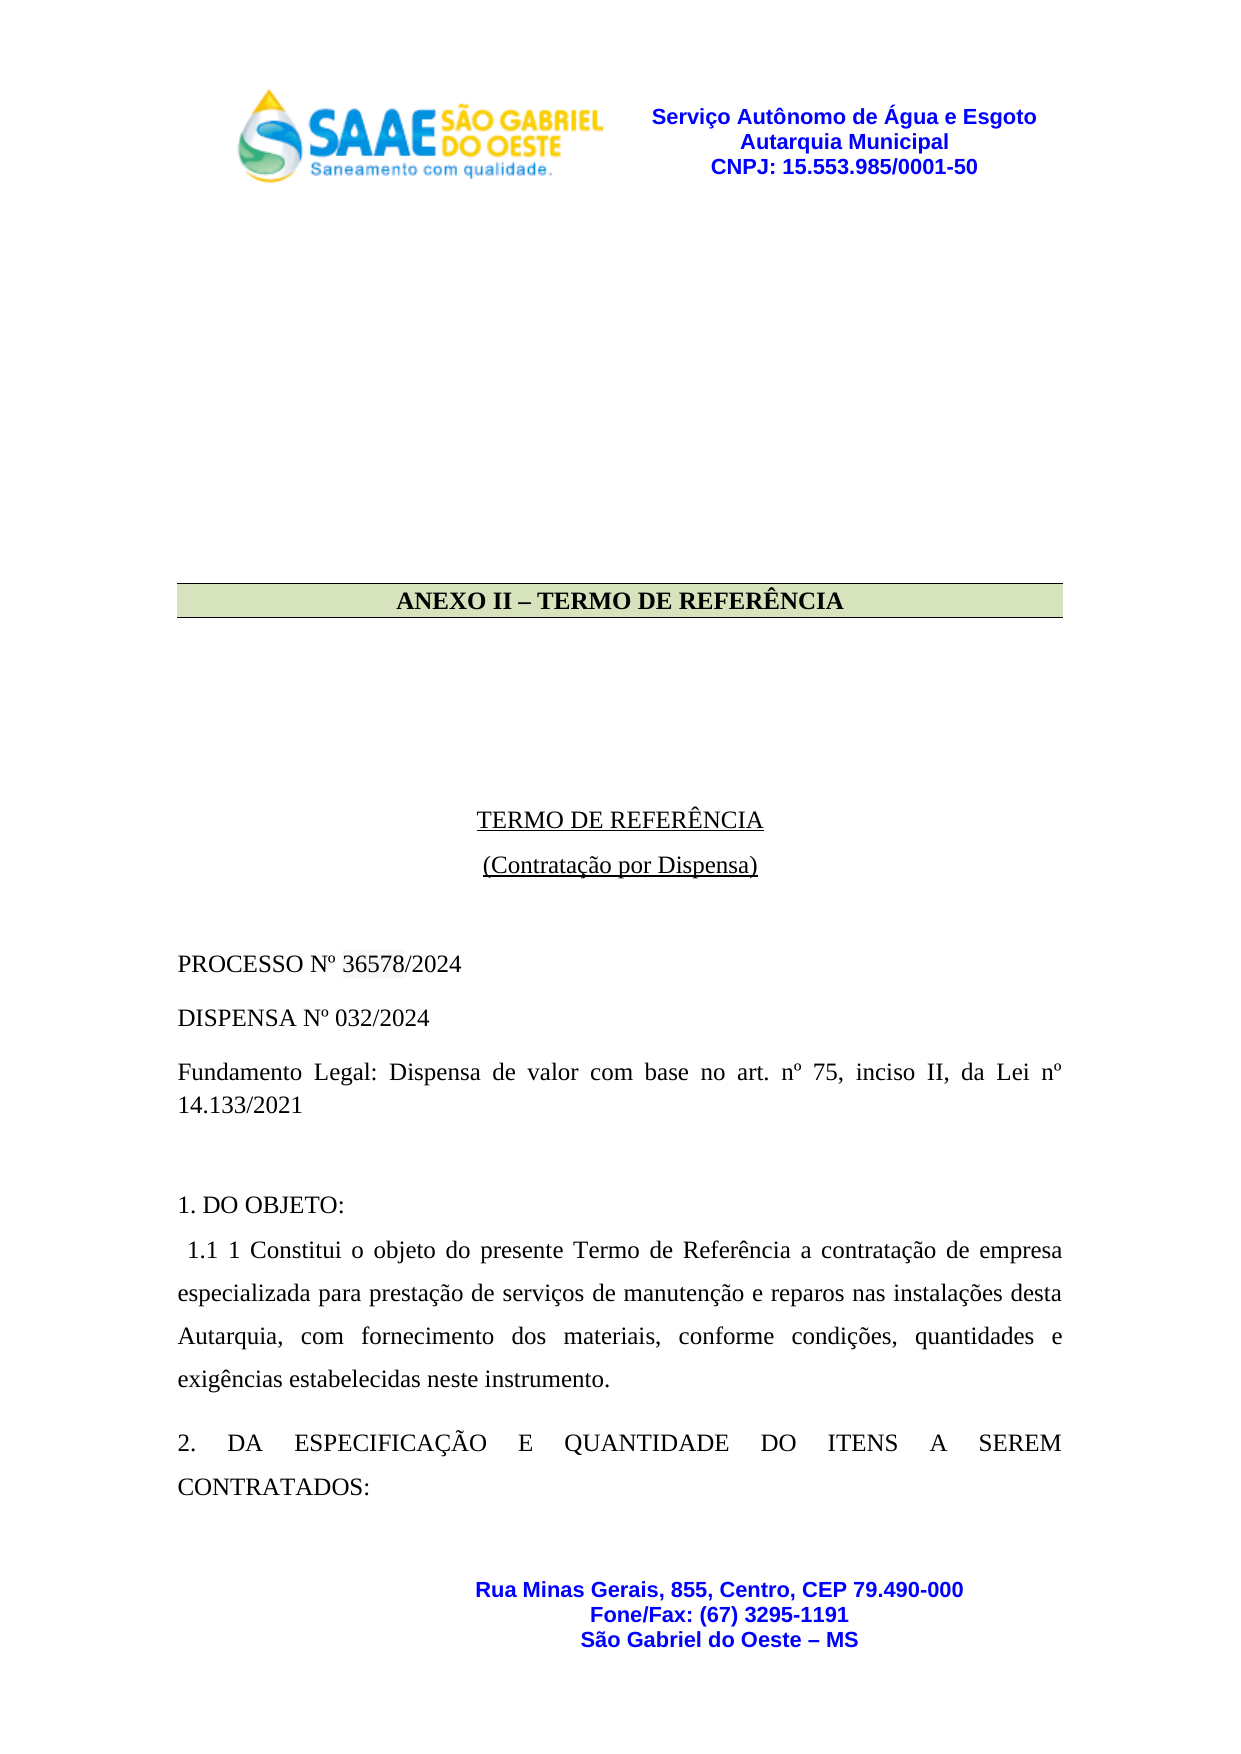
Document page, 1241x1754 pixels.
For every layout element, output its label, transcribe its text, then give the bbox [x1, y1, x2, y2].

picture [229, 80, 614, 188]
text 2. DA ESPECIFICAÇÃO E QUANTIDADE DO ITENS A SEREM CONTRATADOS: [177, 1428, 1063, 1500]
text DISPENSA Nº 032/2024 [177, 1003, 1063, 1032]
text 1. DO OBJETO: [177, 1190, 1063, 1218]
text 1.1 1 Constitui o objeto do presente Termo de Referência a contratação de empresa especializada para prestação de serviços de manutenção e reparos nas instalações desta Autarquia, com fornecimento dos materiais, conforme condições, quantidades e exigências estabelecidas neste instrumento. [177, 1235, 1063, 1393]
text ANEXO II – TERMO DE REFERÊNCIA [177, 584, 1063, 617]
text Fundamento Legal: Dispensa de valor com base no art. nº 75, inciso II, da Lei nº 14.133/2021 [177, 1057, 1063, 1119]
text (Contratação por Dispensa) [177, 850, 1063, 879]
text TERMO DE REFERÊNCIA [177, 805, 1063, 833]
text PROCESSO Nº 36578/2024 [177, 949, 1063, 978]
